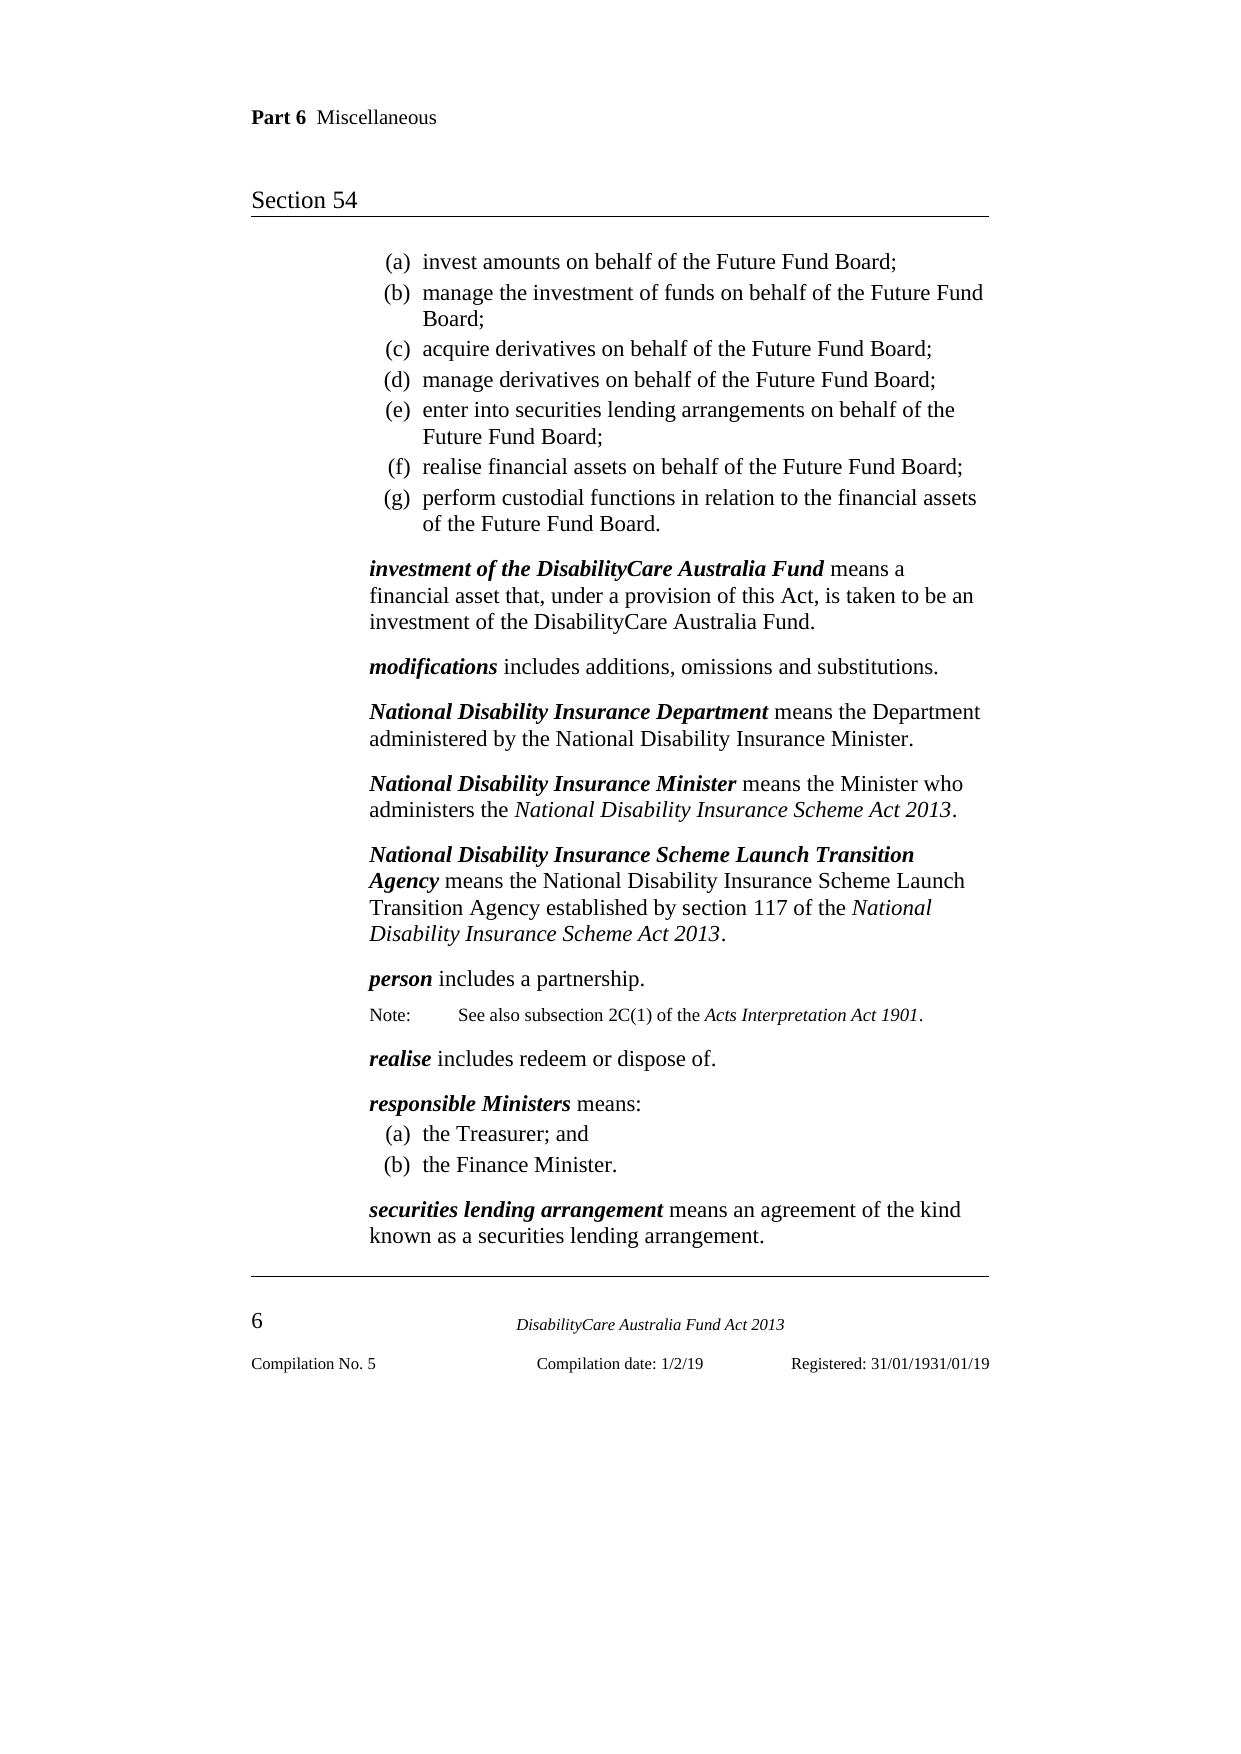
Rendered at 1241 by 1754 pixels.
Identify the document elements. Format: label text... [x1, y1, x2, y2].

text National Disability Insurance Scheme Launch Transition Agency means the National Disability Insurance Scheme Launch Transition Agency established by section 117 of the National Disability Insurance Scheme Act 2013. [369, 841, 989, 947]
text securities lending arrangement means an agreement of the kind known as a securities lending arrangement. [369, 1196, 989, 1249]
text National Disability Insurance Department means the Department administered by the National Disability Insurance Minister. [369, 698, 989, 751]
text (f) realise financial assets on behalf of the Future Fund Board; [251, 453, 989, 480]
text National Disability Insurance Minister means the Minister who administers the National Disability Insurance Scheme Act 2013. [369, 770, 989, 822]
text (a) the Treasurer; and [251, 1120, 989, 1147]
text (a) invest amounts on behalf of the Future Fund Board; [251, 248, 989, 274]
text realise includes redeem or dispose of. [369, 1045, 989, 1071]
text (g) perform custodial functions in relation to the financial assets of the Future Fund Board. [251, 484, 989, 537]
text (e) enter into securities lending arrangements on behalf of the Future Fund Board; [251, 396, 989, 449]
text responsible Ministers means: [369, 1090, 989, 1116]
text investment of the DisabilityCare Australia Fund means a financial asset that, under a provision of this Act, is taken to be an investment of the DisabilityCare Australia Fund. [369, 555, 989, 634]
text (b) the Finance Minister. [251, 1151, 989, 1177]
text (c) acquire derivatives on behalf of the Future Fund Board; [251, 335, 989, 362]
text Note: See also subsection 2C(1) of the Acts Interpretation Act 1901. [369, 1004, 989, 1026]
text (d) manage derivatives on behalf of the Future Fund Board; [251, 366, 989, 392]
text (b) manage the investment of funds on behalf of the Future Fund Board; [251, 278, 989, 331]
text modifications includes additions, omissions and substitutions. [369, 653, 989, 679]
text person includes a partnership. [369, 965, 989, 992]
